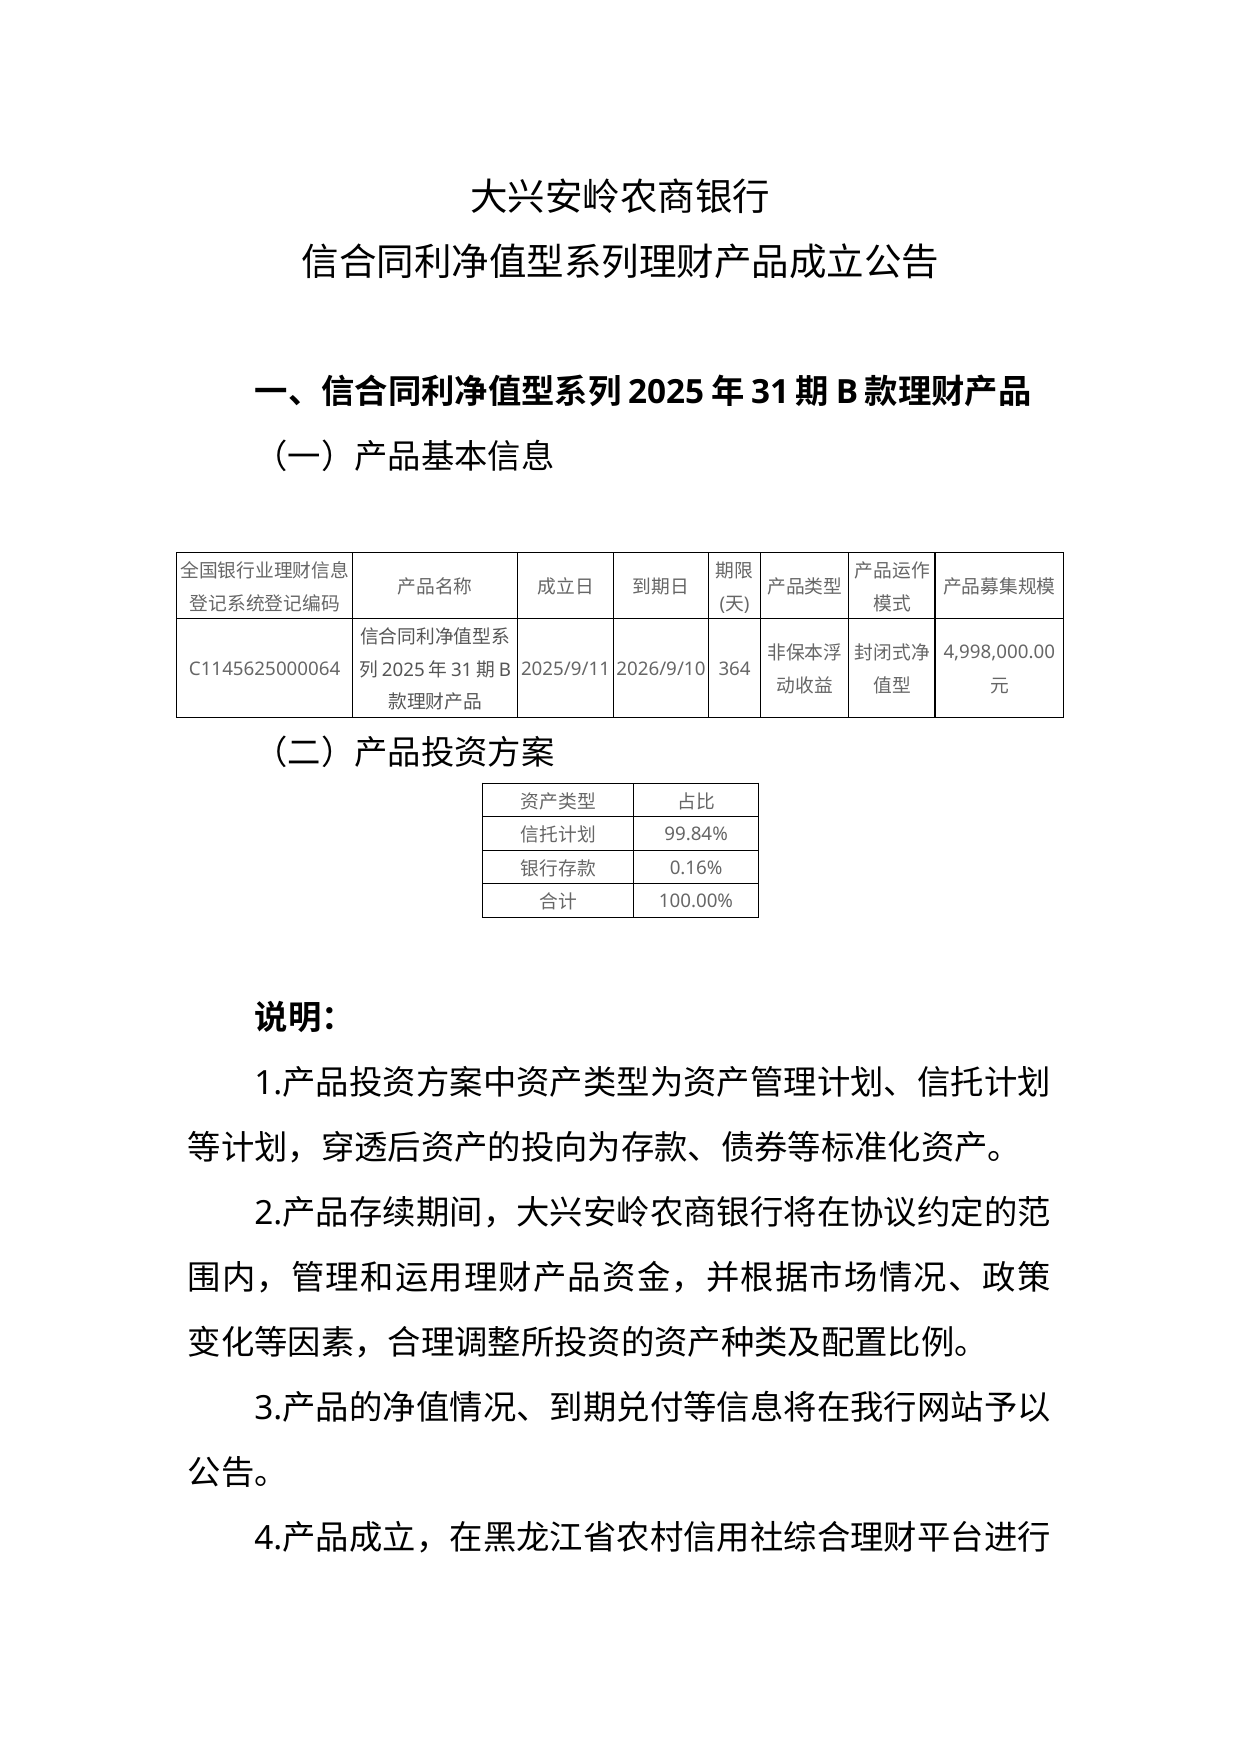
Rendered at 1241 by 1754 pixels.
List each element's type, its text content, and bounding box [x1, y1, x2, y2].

table_cell C1145625000064 [177, 619, 352, 717]
table_cell 合计 [483, 884, 633, 917]
list （一）产品基本信息 [187, 422, 1053, 487]
table_cell 信合同利净值型系列2025年31期B款理财产品 [353, 619, 517, 717]
table_cell 364 [709, 619, 760, 717]
table_cell 0.16% [634, 851, 758, 883]
table_cell 4,998,000.00元 [936, 619, 1063, 717]
table_header 占比 [634, 784, 758, 816]
table_cell 信托计划 [483, 817, 633, 850]
table_cell 2025/9/11 [518, 619, 613, 717]
table_header 到期日 [614, 553, 708, 618]
list 信合同利净值型系列2025年31期B款理财产品 [187, 357, 1053, 422]
table_header 产品名称 [353, 553, 517, 618]
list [187, 1503, 1053, 1568]
table_header 全国银行业理财信息登记系统登记编码 [177, 553, 352, 618]
table_cell 2026/9/10 [614, 619, 708, 717]
list 2.产品存续期间，大兴安岭农商银行将在协议约定的范围内，管理和运用理财产品资金，并根据市场情况、政策变化等因素，合理调整所投资的资产种类及配置比例。 [187, 1178, 1053, 1373]
text 信合同利净值型系列理财产品成立公告 [187, 227, 1053, 292]
list 3.产品的净值情况、到期兑付等信息将在我行网站予以公告。 [187, 1373, 1053, 1503]
table_header 资产类型 [483, 784, 633, 816]
table_header 期限(天) [709, 553, 760, 618]
table_cell 非保本浮动收益 [761, 619, 848, 717]
table_cell 封闭式净值型 [849, 619, 934, 717]
text 大兴安岭农商银行 [187, 162, 1053, 227]
table_cell 银行存款 [483, 851, 633, 883]
list 1.产品投资方案中资产类型为资产管理计划、信托计划等计划，穿透后资产的投向为存款、债券等标准化资产。 [187, 1048, 1053, 1178]
table_header 产品募集规模 [936, 553, 1063, 618]
table_cell 99.84% [634, 817, 758, 850]
list 说明： [187, 983, 1053, 1048]
table_cell 100.00% [634, 884, 758, 917]
table_header 产品运作模式 [849, 553, 934, 618]
list （二）产品投资方案 [187, 718, 1053, 783]
table_header 产品类型 [761, 553, 848, 618]
table_header 成立日 [518, 553, 613, 618]
